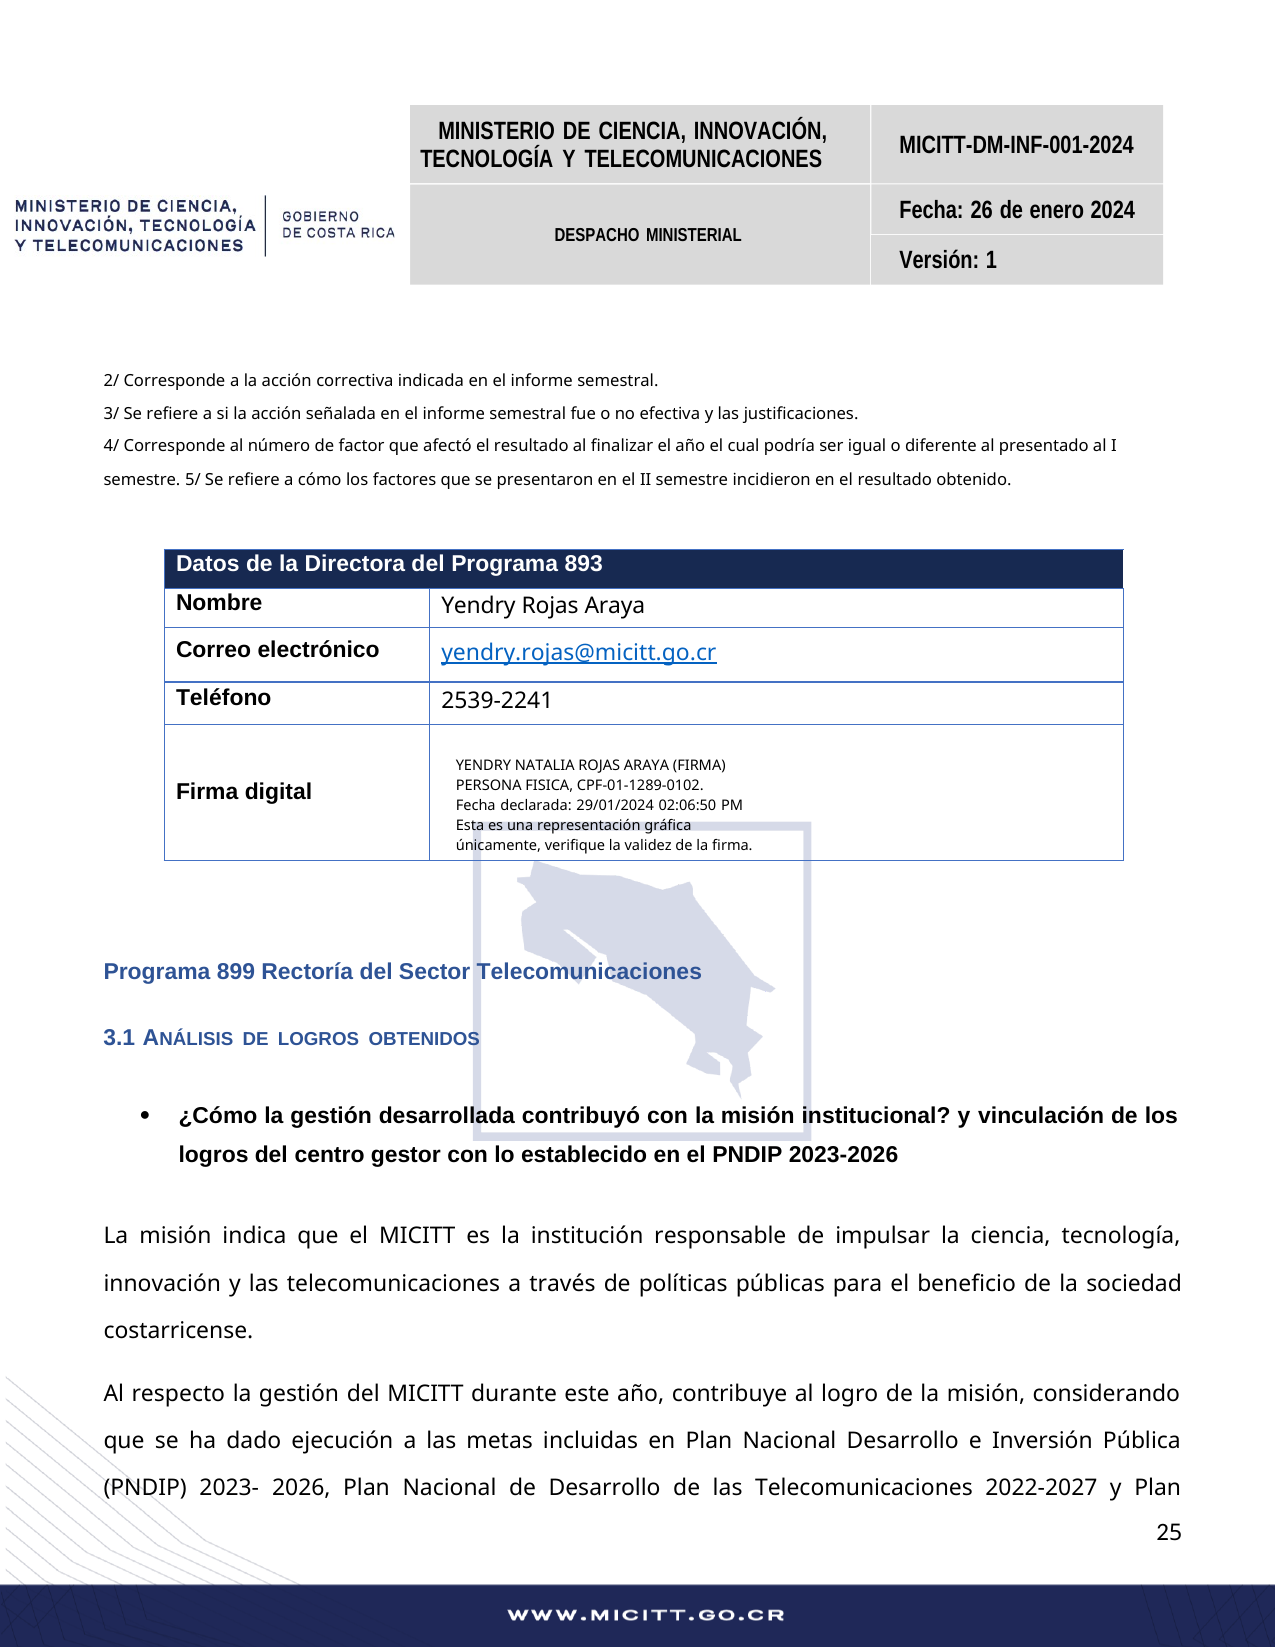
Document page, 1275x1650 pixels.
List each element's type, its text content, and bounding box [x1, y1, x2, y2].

picture [472, 1050, 812, 1102]
table_cell 2539-2241 [430, 683, 1123, 724]
text 4/ Corresponde al número de factor que afectó el resultado al finalizar el año el cual podría ser igual o diferente al presentado al I semestre. 5/ Se refiere a cómo los factores que se presentaron en el II semestre incidieron en el resultado obtenido. [103, 434, 1137, 491]
table_cell Yendry Rojas Araya [430, 589, 1123, 627]
table_cell Teléfono [165, 683, 429, 724]
text La misión indica que el MICITT es la institución responsable de impulsar la ciencia, tecnología, innovación y las telecomunicaciones a través de políticas públicas para el beneficio de la sociedad costarricense. [103, 1219, 1182, 1345]
table_cell Firma digital [165, 725, 429, 859]
picture [0, 1375, 1275, 1647]
picture [472, 861, 812, 958]
picture [14, 195, 395, 257]
table_cell Nombre [165, 589, 429, 627]
table_header Datos de la Directora del Programa 893 [165, 550, 1123, 588]
subtitle ¿Cómo la gestión desarrollada contribuyó con la misión institucional? y vinculación de los logros del centro gestor con lo establecido en el PNDIP 2023-2026 [141, 1102, 1182, 1167]
subtitle Programa 899 Rectoría del Sector Telecomunicaciones [103, 958, 1275, 984]
list ANÁLISIS DE LOGROS OBTENIDOS [103, 1023, 1275, 1050]
table_cell YENDRY NATALIA ROJAS ARAYA (FIRMA) PERSONA FISICA, CPF-01-1289-0102. Fecha declarada: 29/01/2024 02:06:50 PM Esta es una representación gráfica únicamente, verifique la validez de la firma. [430, 725, 1123, 859]
table_cell Correo electrónico [165, 628, 429, 681]
text 3/ Se refiere a si la acción señalada en el informe semestral fue o no efectiva y las justificaciones. [103, 401, 1275, 424]
table_cell yendry.rojas@micitt.go.cr [430, 628, 1123, 681]
text 2/ Corresponde a la acción correctiva indicada en el informe semestral. [103, 369, 1275, 392]
picture [472, 984, 812, 1023]
